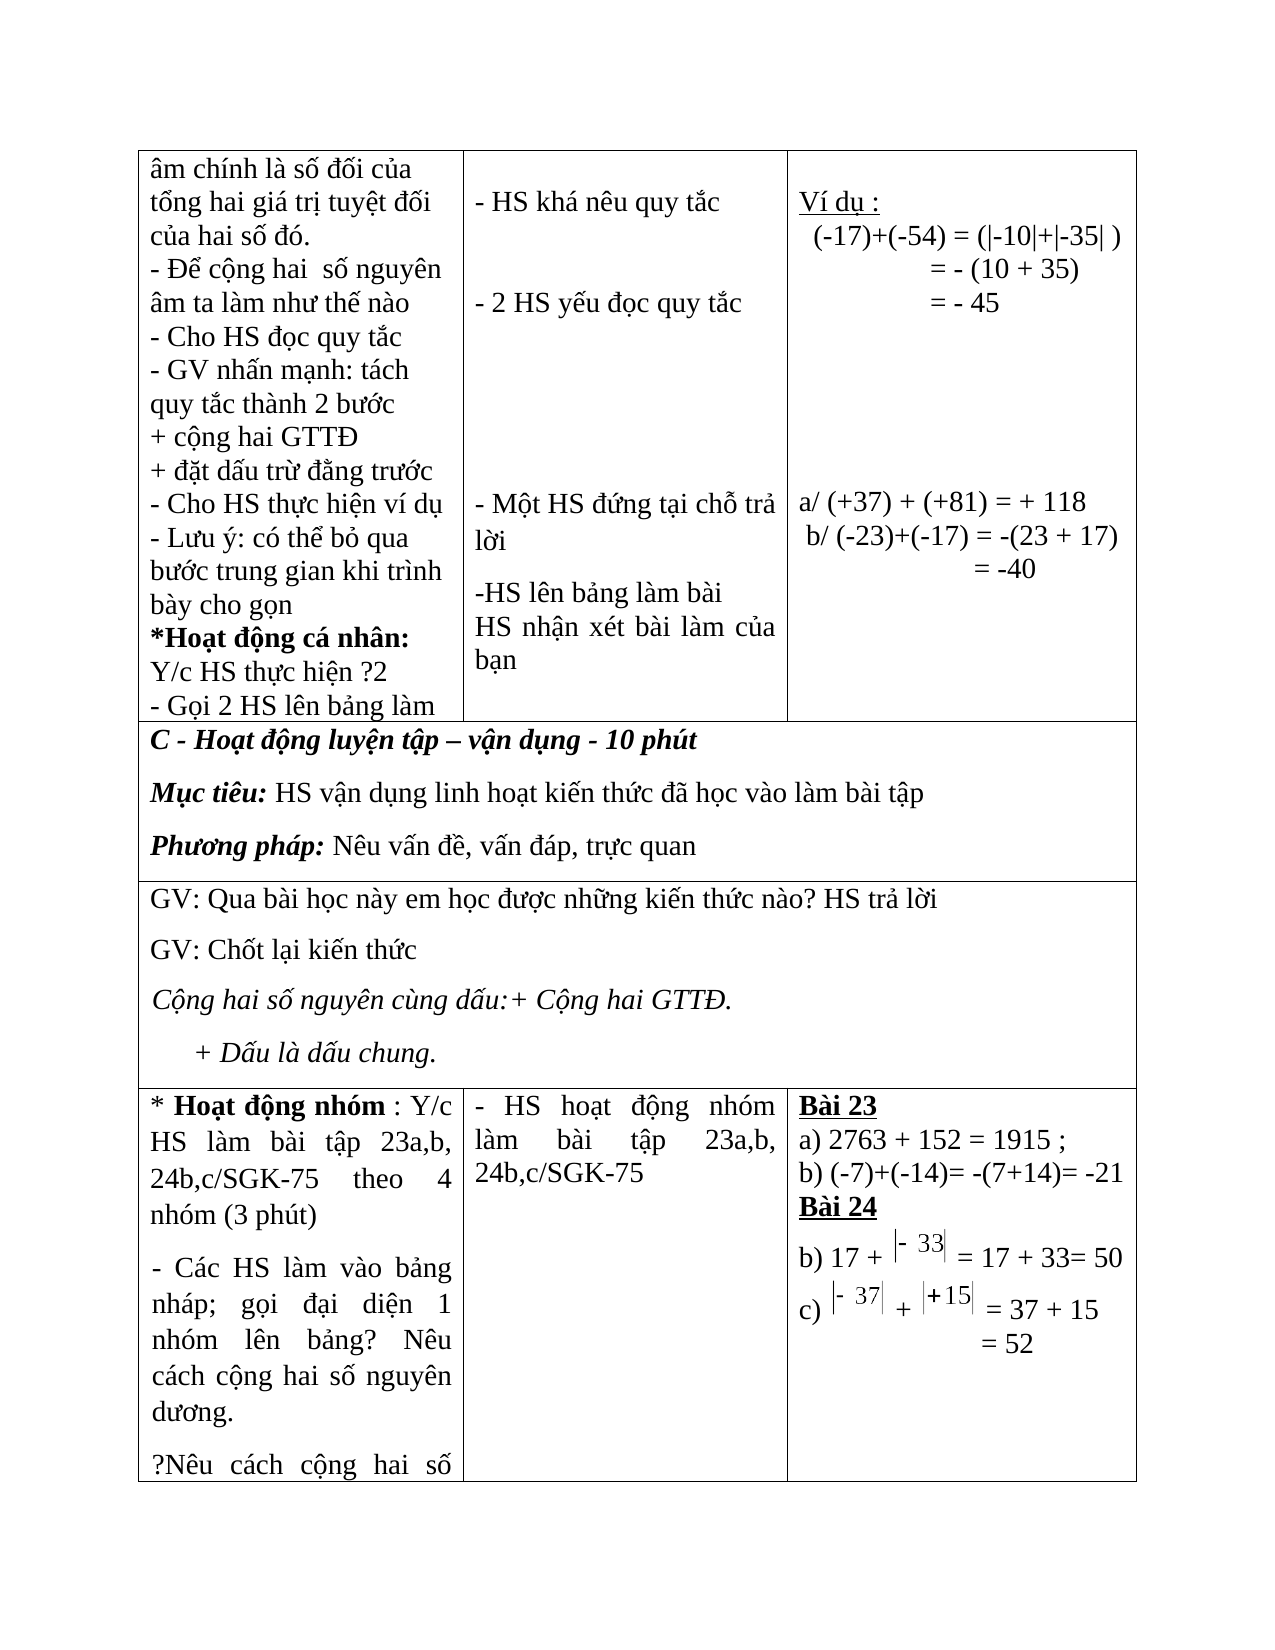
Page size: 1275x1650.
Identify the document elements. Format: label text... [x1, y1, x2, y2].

table_cell GV: Qua bài học này em học được những kiến thức nào? HS trả lời GV: Chốt lại kiến thức Cộng hai số nguyên cùng dấu:+ Cộng hai GTTĐ. + Dấu là dấu chung. [139, 882, 1136, 1087]
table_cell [464, 1089, 787, 1481]
table_cell C - Hoạt động luyện tập – vận dụng - 10 phút Mục tiêu: HS vận dụng linh hoạt kiến thức đã học vào làm bài tập Phương pháp: Nêu vấn đề, vấn đáp, trực quan [139, 722, 1136, 881]
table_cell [139, 1089, 463, 1481]
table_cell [788, 151, 1136, 721]
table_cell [139, 151, 463, 721]
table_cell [788, 1089, 1136, 1481]
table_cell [464, 151, 787, 721]
